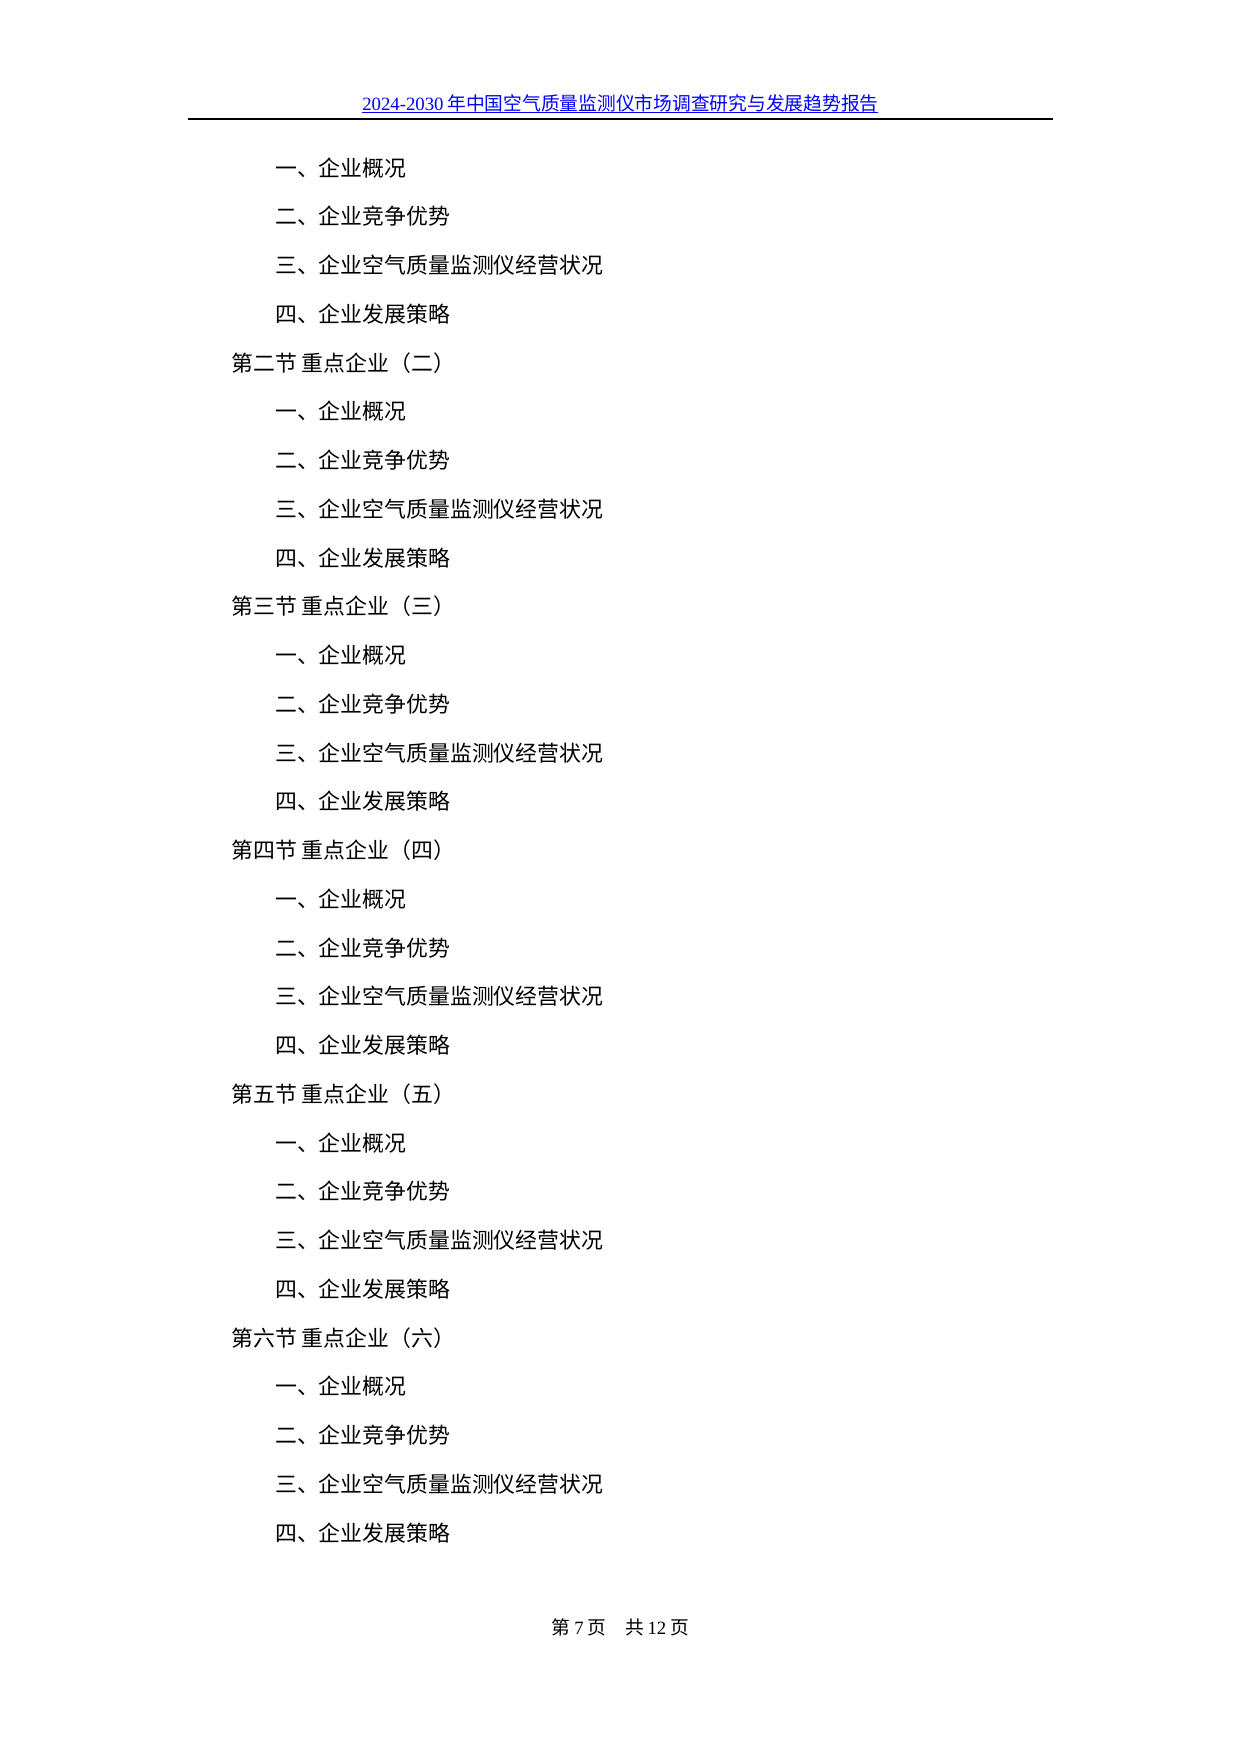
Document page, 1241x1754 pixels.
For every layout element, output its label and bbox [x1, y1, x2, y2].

text [187, 150, 1053, 1548]
